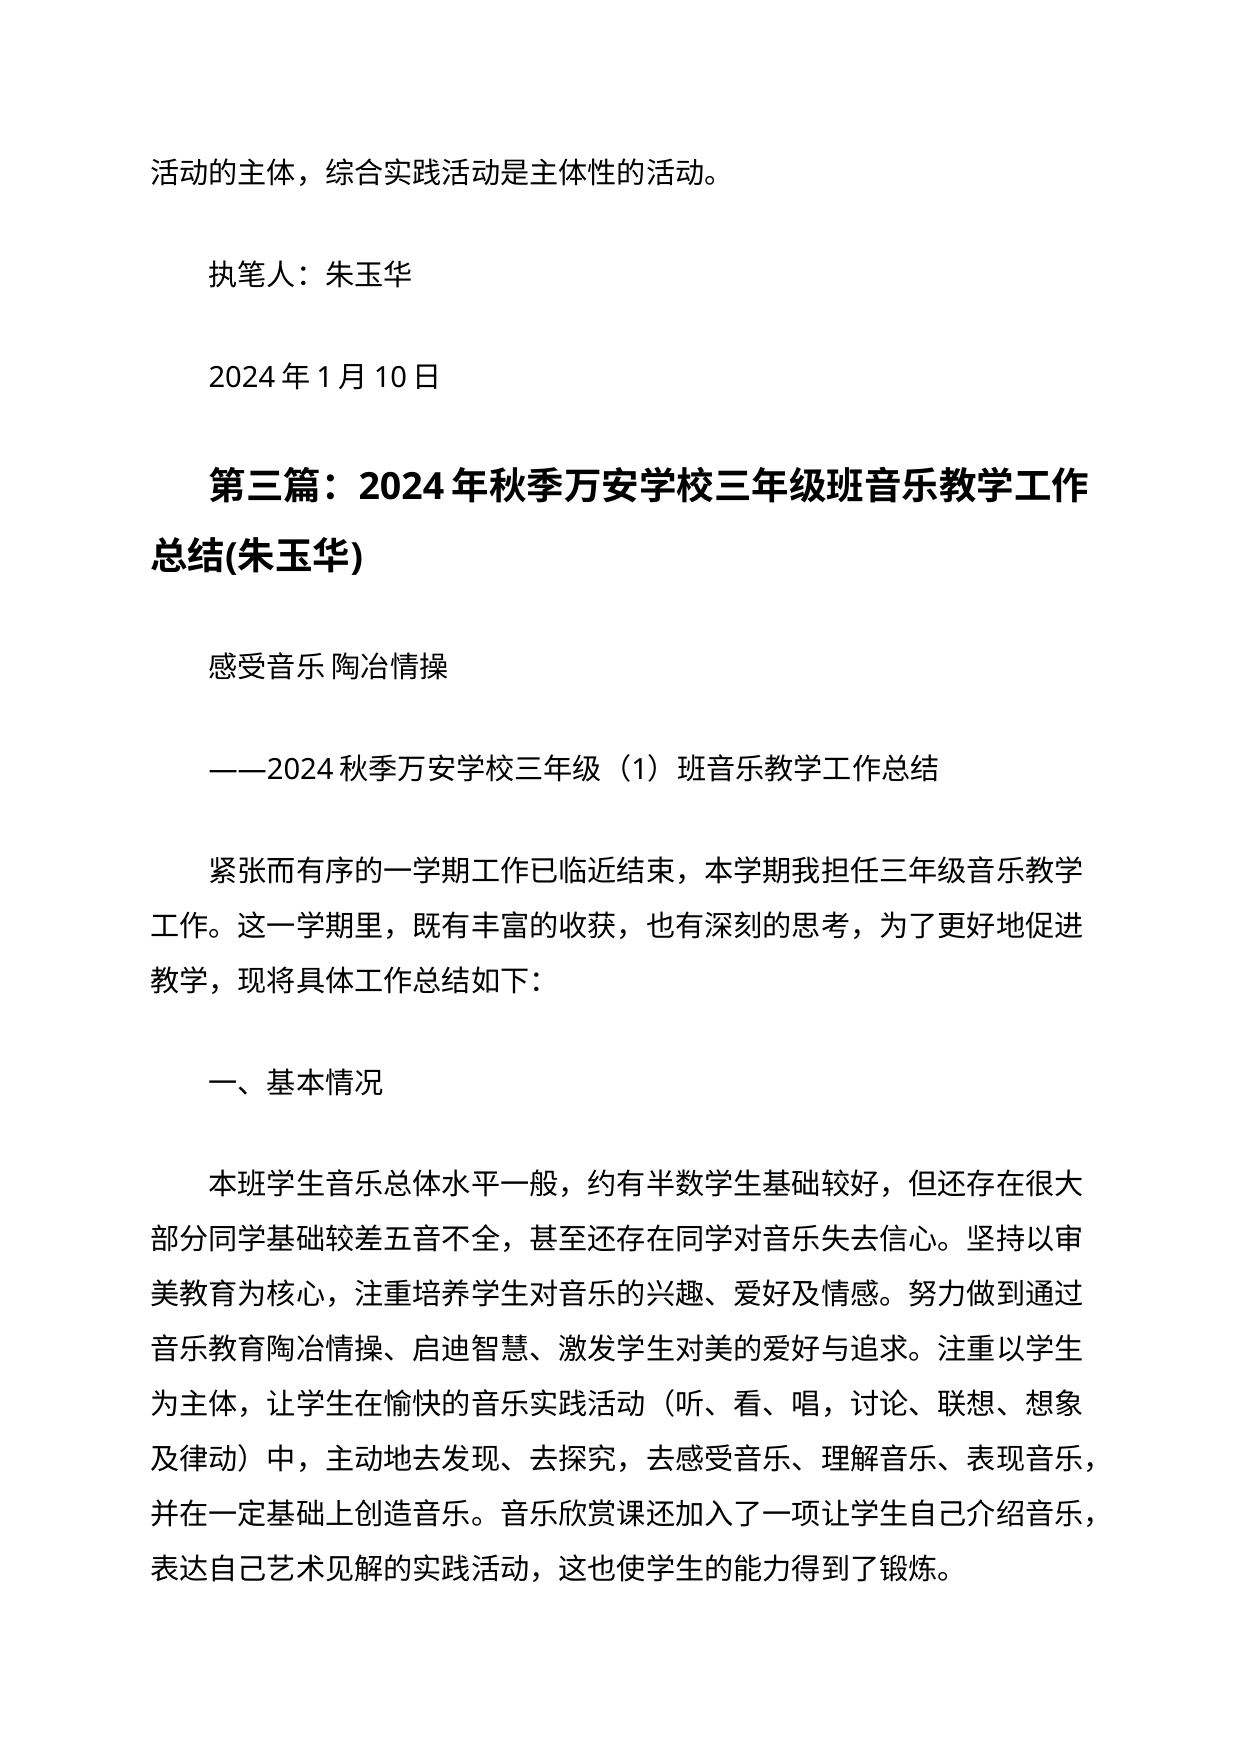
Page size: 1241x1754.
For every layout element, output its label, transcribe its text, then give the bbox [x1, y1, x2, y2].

text 紧张而有序的一学期工作已临近结束，本学期我担任三年级音乐教学工作。这一学期里，既有丰富的收获，也有深刻的思考，为了更好地促进教学，现将具体工作总结如下： [150, 848, 1090, 1000]
text 执笔人：朱玉华 [150, 252, 1090, 294]
text 本班学生音乐总体水平一般，约有半数学生基础较好，但还存在很大部分同学基础较差五音不全，甚至还存在同学对音乐失去信心。坚持以审美教育为核心，注重培养学生对音乐的兴趣、爱好及情感。努力做到通过音乐教育陶冶情操、启迪智慧、激发学生对美的爱好与追求。注重以学生为主体，让学生在愉快的音乐实践活动（听、看、唱，讨论、联想、想象及律动）中，主动地去发现、去探究，去感受音乐、理解音乐、表现音乐，并在一定基础上创造音乐。音乐欣赏课还加入了一项让学生自己介绍音乐，表达自己艺术见解的实践活动，这也使学生的能力得到了锻炼。 [150, 1161, 1090, 1587]
text 2024年1月10日 [150, 353, 1090, 396]
text 感受音乐 陶冶情操 [150, 644, 1090, 686]
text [150, 150, 1090, 192]
text 第三篇：2024年秋季万安学校三年级班音乐教学工作总结(朱玉华) [150, 456, 1090, 581]
text ——2024秋季万安学校三年级（1）班音乐教学工作总结 [150, 746, 1090, 788]
text 一、基本情况 [150, 1059, 1090, 1101]
